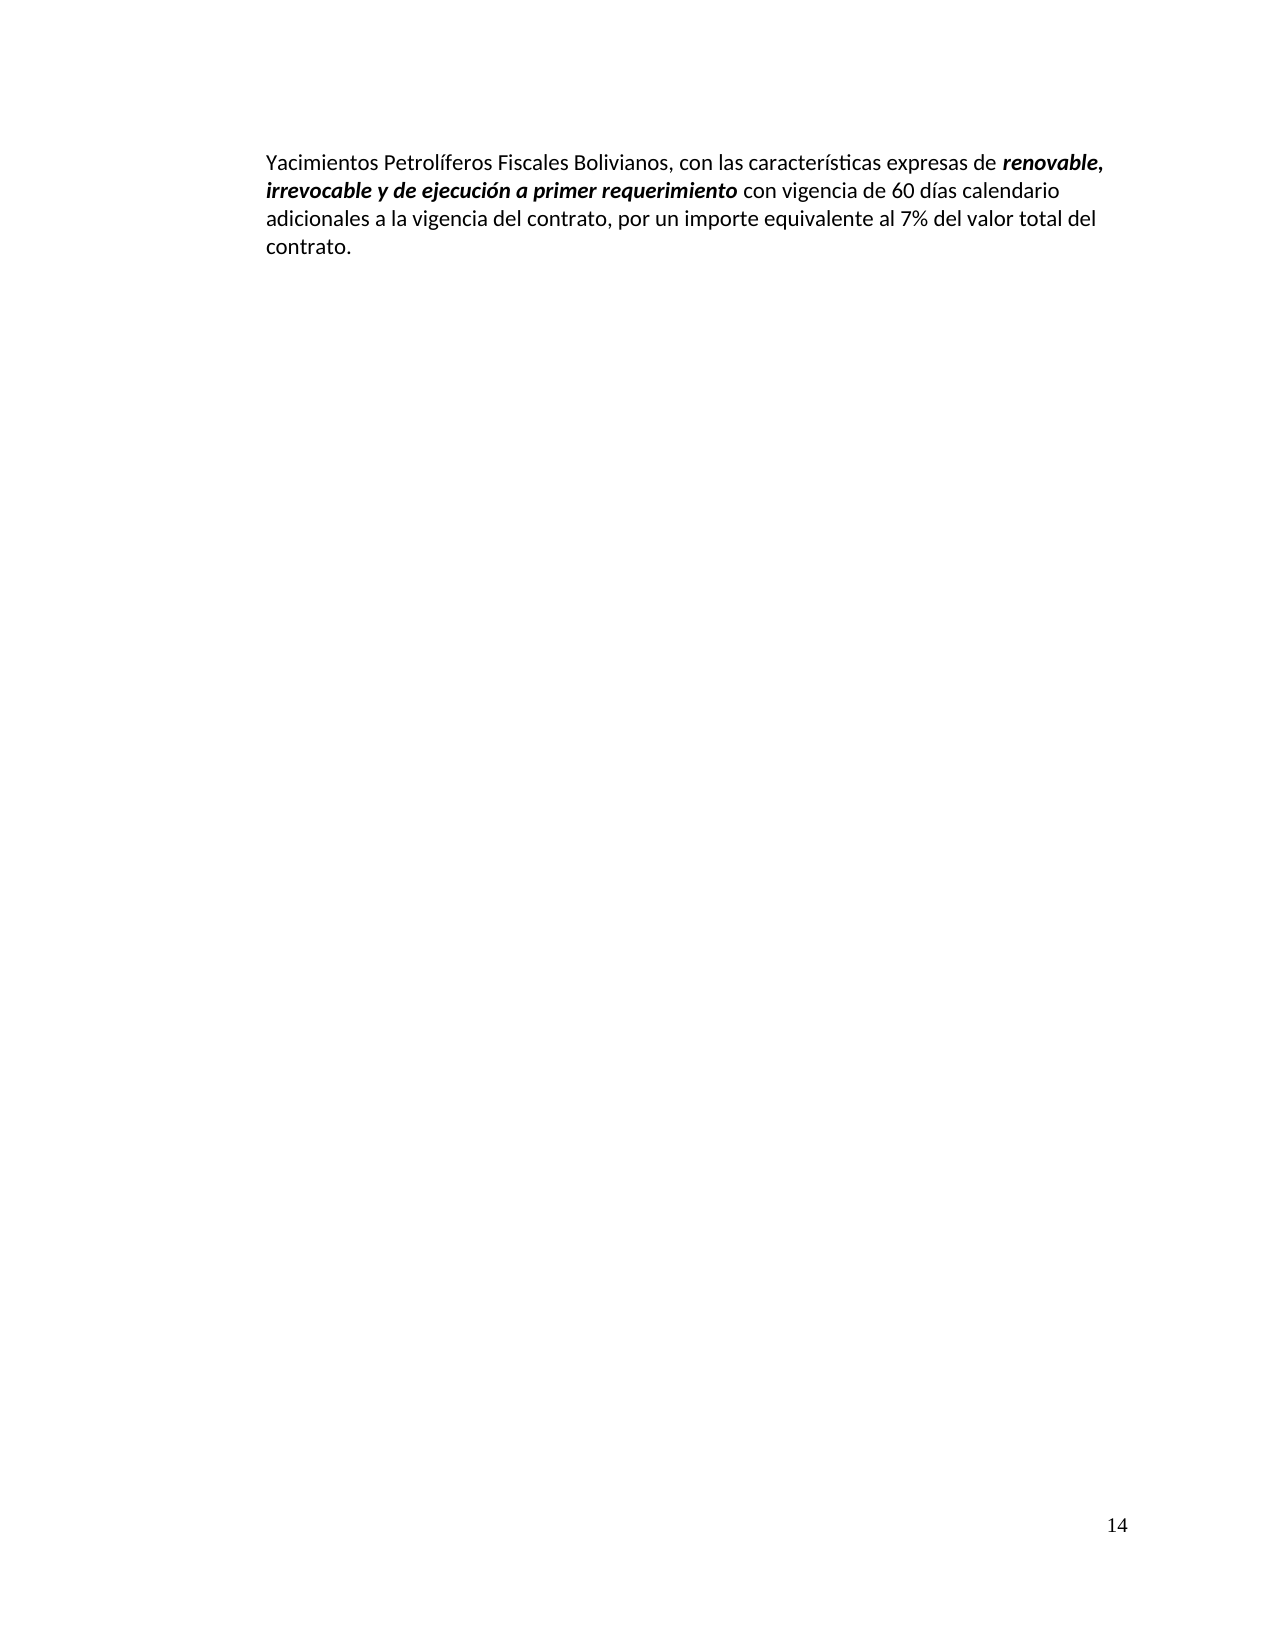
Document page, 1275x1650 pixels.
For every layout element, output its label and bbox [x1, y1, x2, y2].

list [228, 148, 1127, 260]
